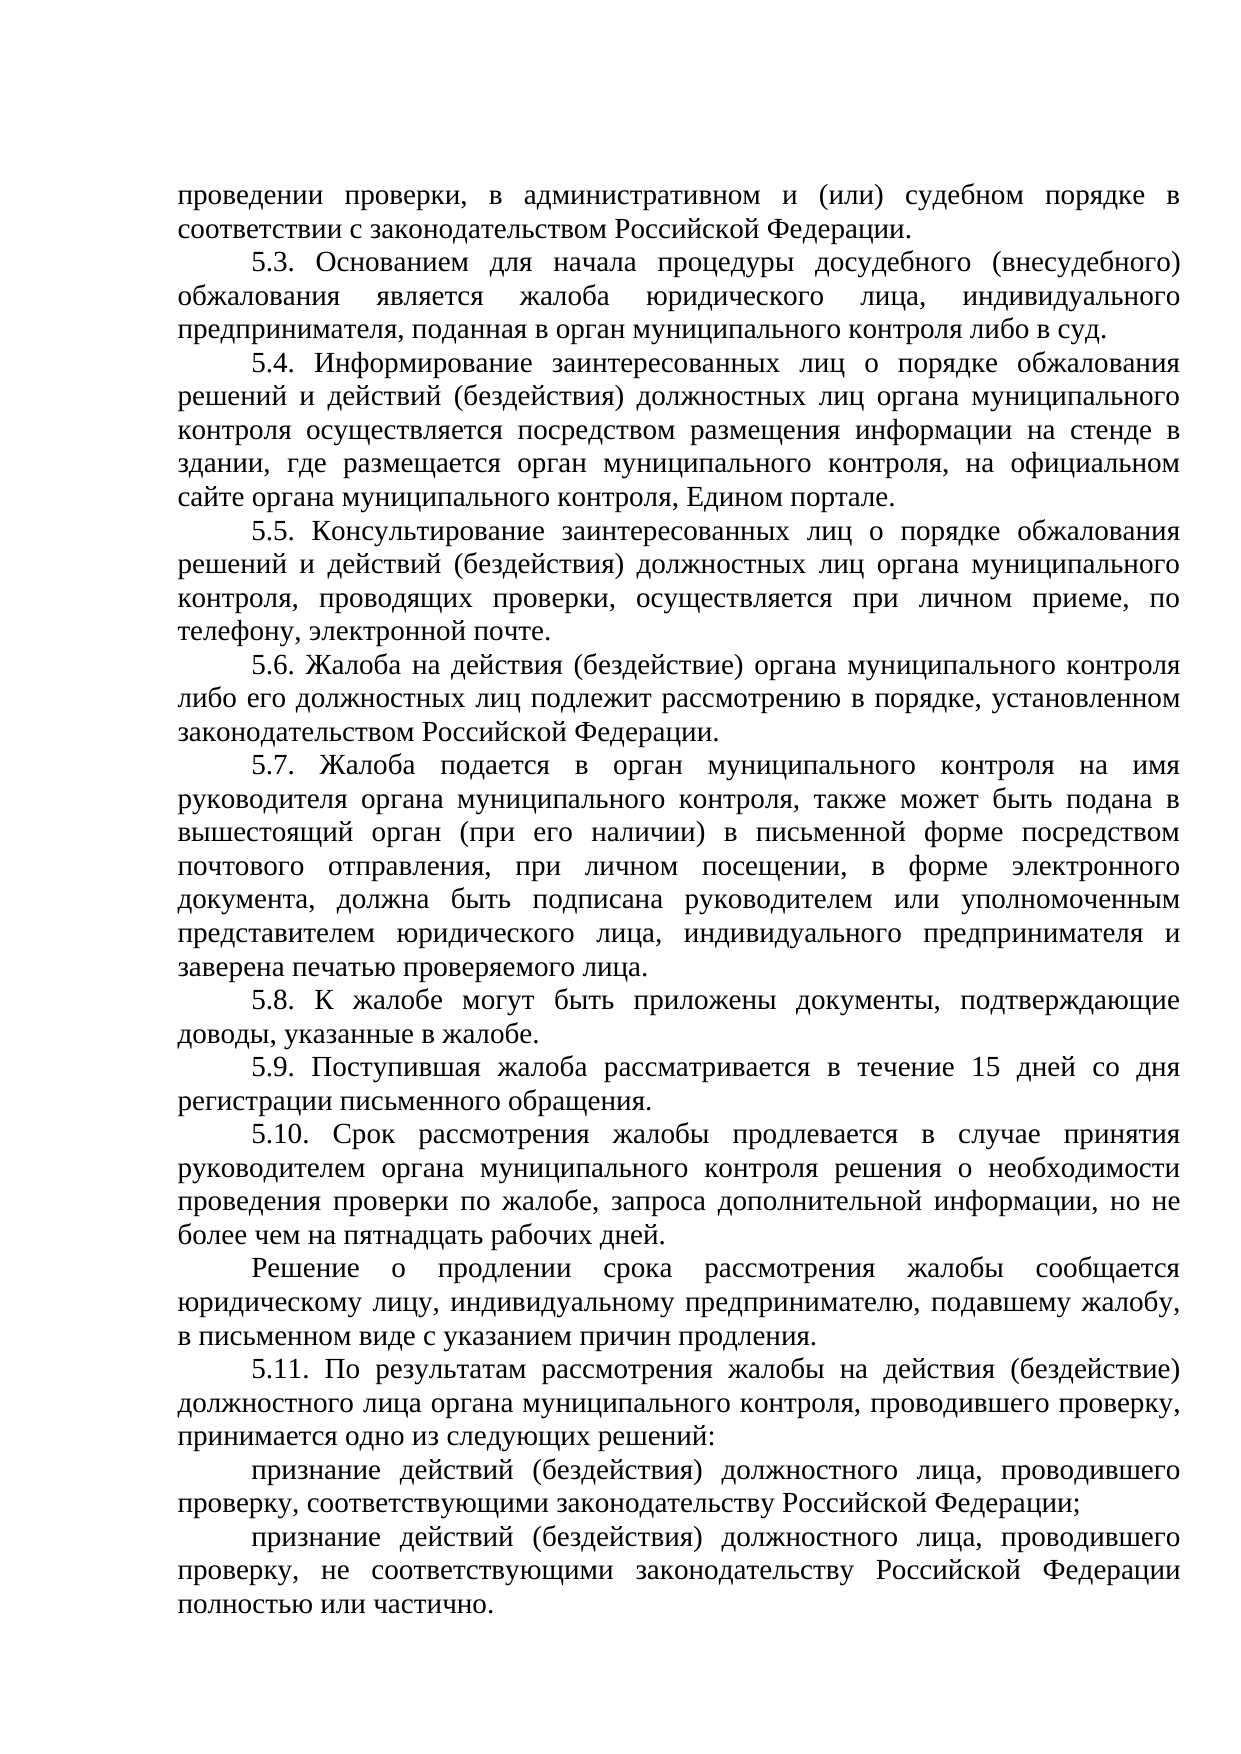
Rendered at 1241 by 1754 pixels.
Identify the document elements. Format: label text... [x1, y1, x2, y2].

text 5.11. По результатам рассмотрения жалобы на действия (бездействие) должностного лица органа муниципального контроля, проводившего проверку, принимается одно из следующих решений: [177, 1351, 1181, 1452]
text 5.8. К жалобе могут быть приложены документы, подтверждающие доводы, указанные в жалобе. [177, 982, 1181, 1049]
text 5.6. Жалоба на действия (бездействие) органа муниципального контроля либо его должностных лиц подлежит рассмотрению в порядке, установленном законодательством Российской Федерации. [177, 647, 1181, 747]
text 5.4. Информирование заинтересованных лиц о порядке обжалования решений и действий (бездействия) должностных лиц органа муниципального контроля осуществляется посредством размещения информации на стенде в здании, где размещается орган муниципального контроля, на официальном сайте органа муниципального контроля, Едином портале. [177, 345, 1181, 513]
text 5.9. Поступившая жалоба рассматривается в течение 15 дней со дня регистрации письменного обращения. [177, 1049, 1181, 1116]
text 5.3. Основанием для начала процедуры досудебного (внесудебного) обжалования является жалоба юридического лица, индивидуального предпринимателя, поданная в орган муниципального контроля либо в суд. [177, 244, 1181, 345]
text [177, 177, 1181, 244]
text 5.10. Срок рассмотрения жалобы продлевается в случае принятия руководителем органа муниципального контроля решения о необходимости проведения проверки по жалобе, запроса дополнительной информации, но не более чем на пятнадцать рабочих дней. [177, 1116, 1181, 1251]
text Решение о продлении срока рассмотрения жалобы сообщается юридическому лицу, индивидуальному предпринимателю, подавшему жалобу, в письменном виде с указанием причин продления. [177, 1251, 1181, 1351]
text признание действий (бездействия) должностного лица, проводившего проверку, не соответствующими законодательству Российской Федерации полностью или частично. [177, 1519, 1181, 1619]
text признание действий (бездействия) должностного лица, проводившего проверку, соответствующими законодательству Российской Федерации; [177, 1452, 1181, 1519]
text 5.7. Жалоба подается в орган муниципального контроля на имя руководителя органа муниципального контроля, также может быть подана в вышестоящий орган (при его наличии) в письменной форме посредством почтового отправления, при личном посещении, в форме электронного документа, должна быть подписана руководителем или уполномоченным представителем юридического лица, индивидуального предпринимателя и заверена печатью проверяемого лица. [177, 747, 1181, 982]
text 5.5. Консультирование заинтересованных лиц о порядке обжалования решений и действий (бездействия) должностных лиц органа муниципального контроля, проводящих проверки, осуществляется при личном приеме, по телефону, электронной почте. [177, 513, 1181, 647]
